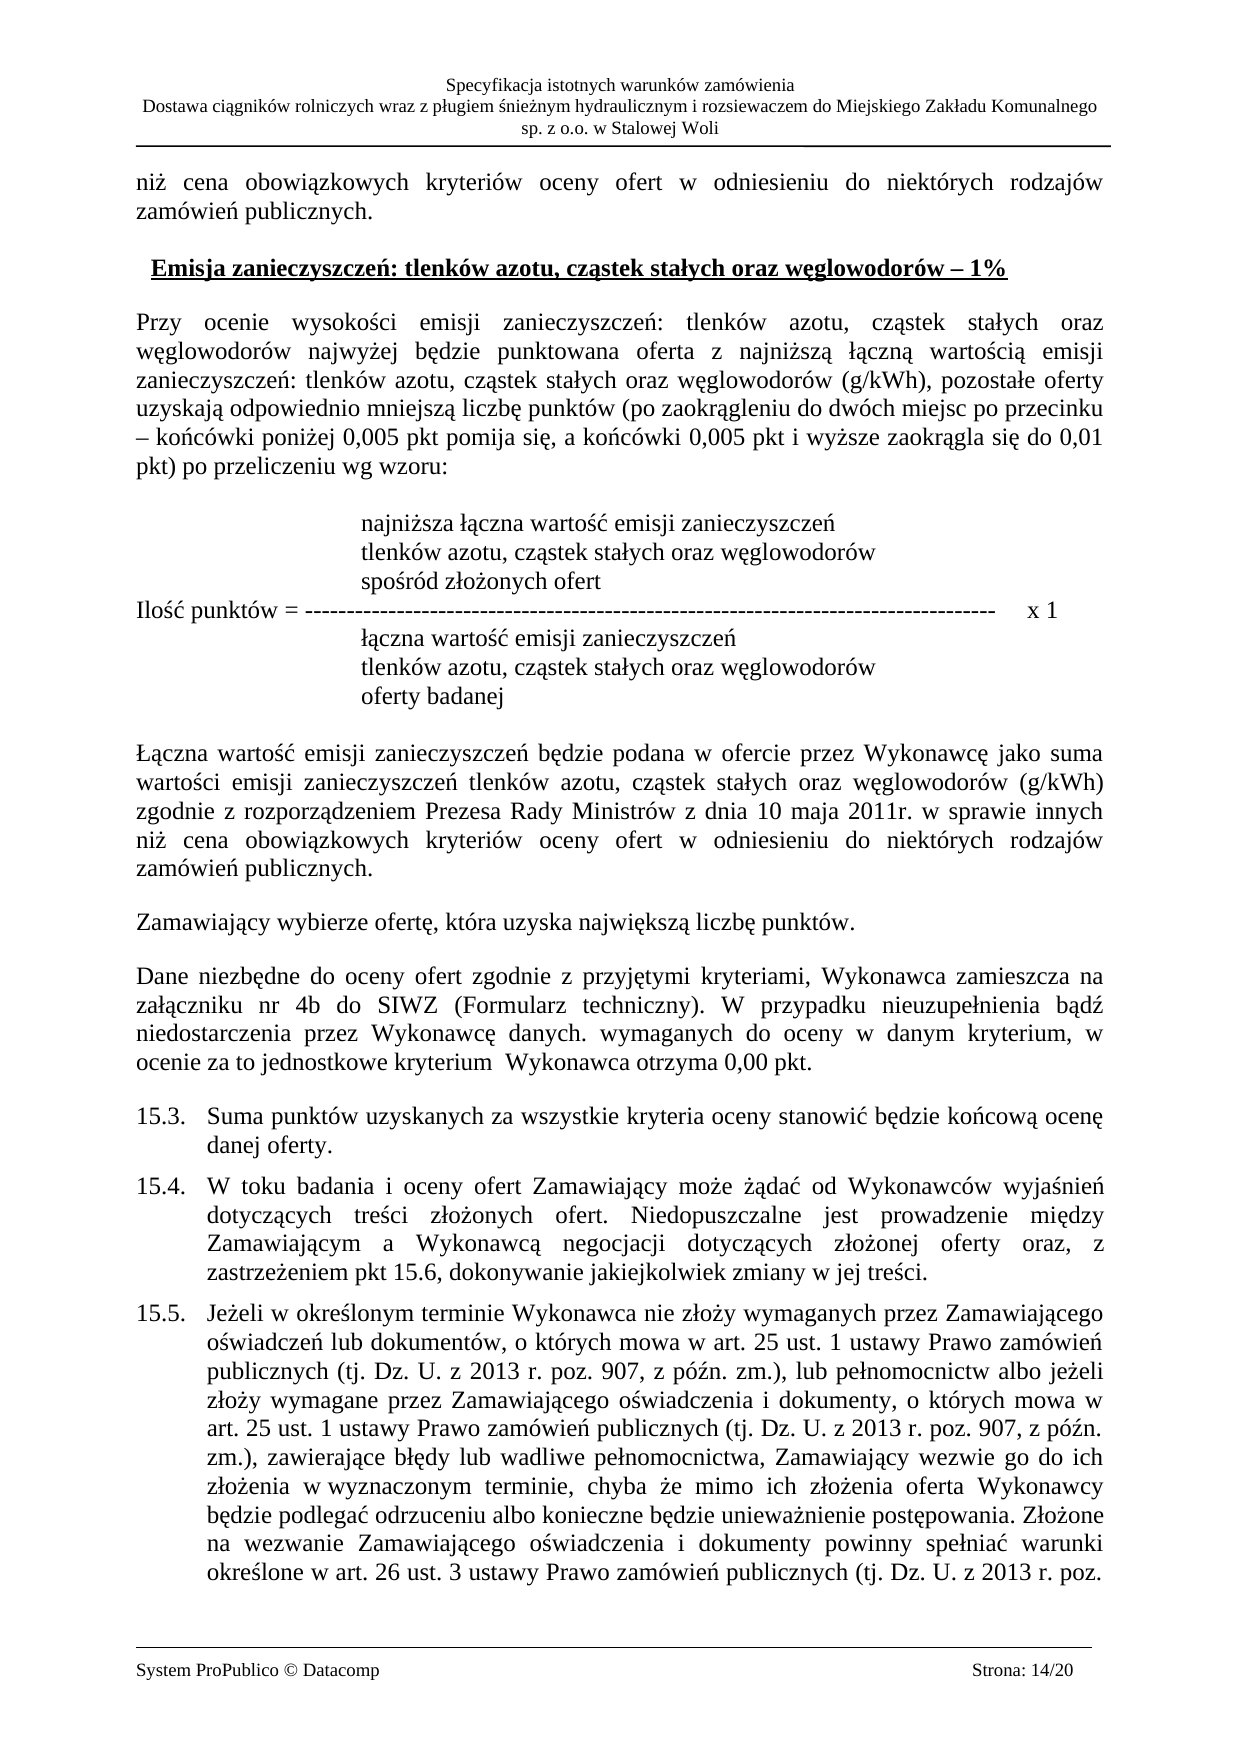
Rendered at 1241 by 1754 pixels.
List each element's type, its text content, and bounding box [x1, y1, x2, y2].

text najniższa łączna wartość emisji zanieczyszczeń [286, 508, 1104, 537]
text oferty badanej [286, 681, 1104, 710]
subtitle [136, 1298, 1104, 1586]
text Ilość punktów = ----------------------------------------------------------------------------------- x 1 [136, 595, 1104, 623]
text Dane niezbędne do oceny ofert zgodnie z przyjętymi kryteriami, Wykonawca zamieszcza na załączniku nr 4b do SIWZ (Formularz techniczny). W przypadku nieuzupełnienia bądź niedostarczenia przez Wykonawcę danych. wymaganych do oceny w danym kryterium, w ocenie za to jednostkowe kryterium Wykonawca otrzyma 0,00 pkt. [136, 961, 1104, 1076]
text Emisja zanieczyszczeń: tlenków azotu, cząstek stałych oraz węglowodorów – 1% [136, 253, 1104, 282]
text tlenków azotu, cząstek stałych oraz węglowodorów [286, 652, 1104, 681]
text spośród złożonych ofert [286, 566, 1104, 595]
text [136, 167, 1104, 225]
subtitle Suma punktów uzyskanych za wszystkie kryteria oceny stanowić będzie końcową ocenę danej oferty. [136, 1101, 1104, 1158]
text tlenków azotu, cząstek stałych oraz węglowodorów [286, 537, 1104, 566]
text Zamawiający wybierze ofertę, która uzyska największą liczbę punktów. [136, 907, 1104, 936]
text Łączna wartość emisji zanieczyszczeń będzie podana w ofercie przez Wykonawcę jako suma wartości emisji zanieczyszczeń tlenków azotu, cząstek stałych oraz węglowodorów (g/kWh) zgodnie z rozporządzeniem Prezesa Rady Ministrów z dnia 10 maja 2011r. w sprawie innych niż cena obowiązkowych kryteriów oceny ofert w odniesieniu do niektórych rodzajów zamówień publicznych. [136, 738, 1104, 882]
subtitle W toku badania i oceny ofert Zamawiający może żądać od Wykonawców wyjaśnień dotyczących treści złożonych ofert. Niedopuszczalne jest prowadzenie między Zamawiającym a Wykonawcą negocjacji dotyczących złożonej oferty oraz, z zastrzeżeniem pkt 15.6, dokonywanie jakiejkolwiek zmiany w jej treści. [136, 1171, 1104, 1286]
text łączna wartość emisji zanieczyszczeń [286, 623, 1104, 652]
text Przy ocenie wysokości emisji zanieczyszczeń: tlenków azotu, cząstek stałych oraz węglowodorów najwyżej będzie punktowana oferta z najniższą łączną wartością emisji zanieczyszczeń: tlenków azotu, cząstek stałych oraz węglowodorów (g/kWh), pozostałe oferty uzyskają odpowiednio mniejszą liczbę punktów (po zaokrągleniu do dwóch miejsc po przecinku – końcówki poniżej 0,005 pkt pomija się, a końcówki 0,005 pkt i wyższe zaokrągla się do 0,01 pkt) po przeliczeniu wg wzoru: [136, 307, 1104, 480]
